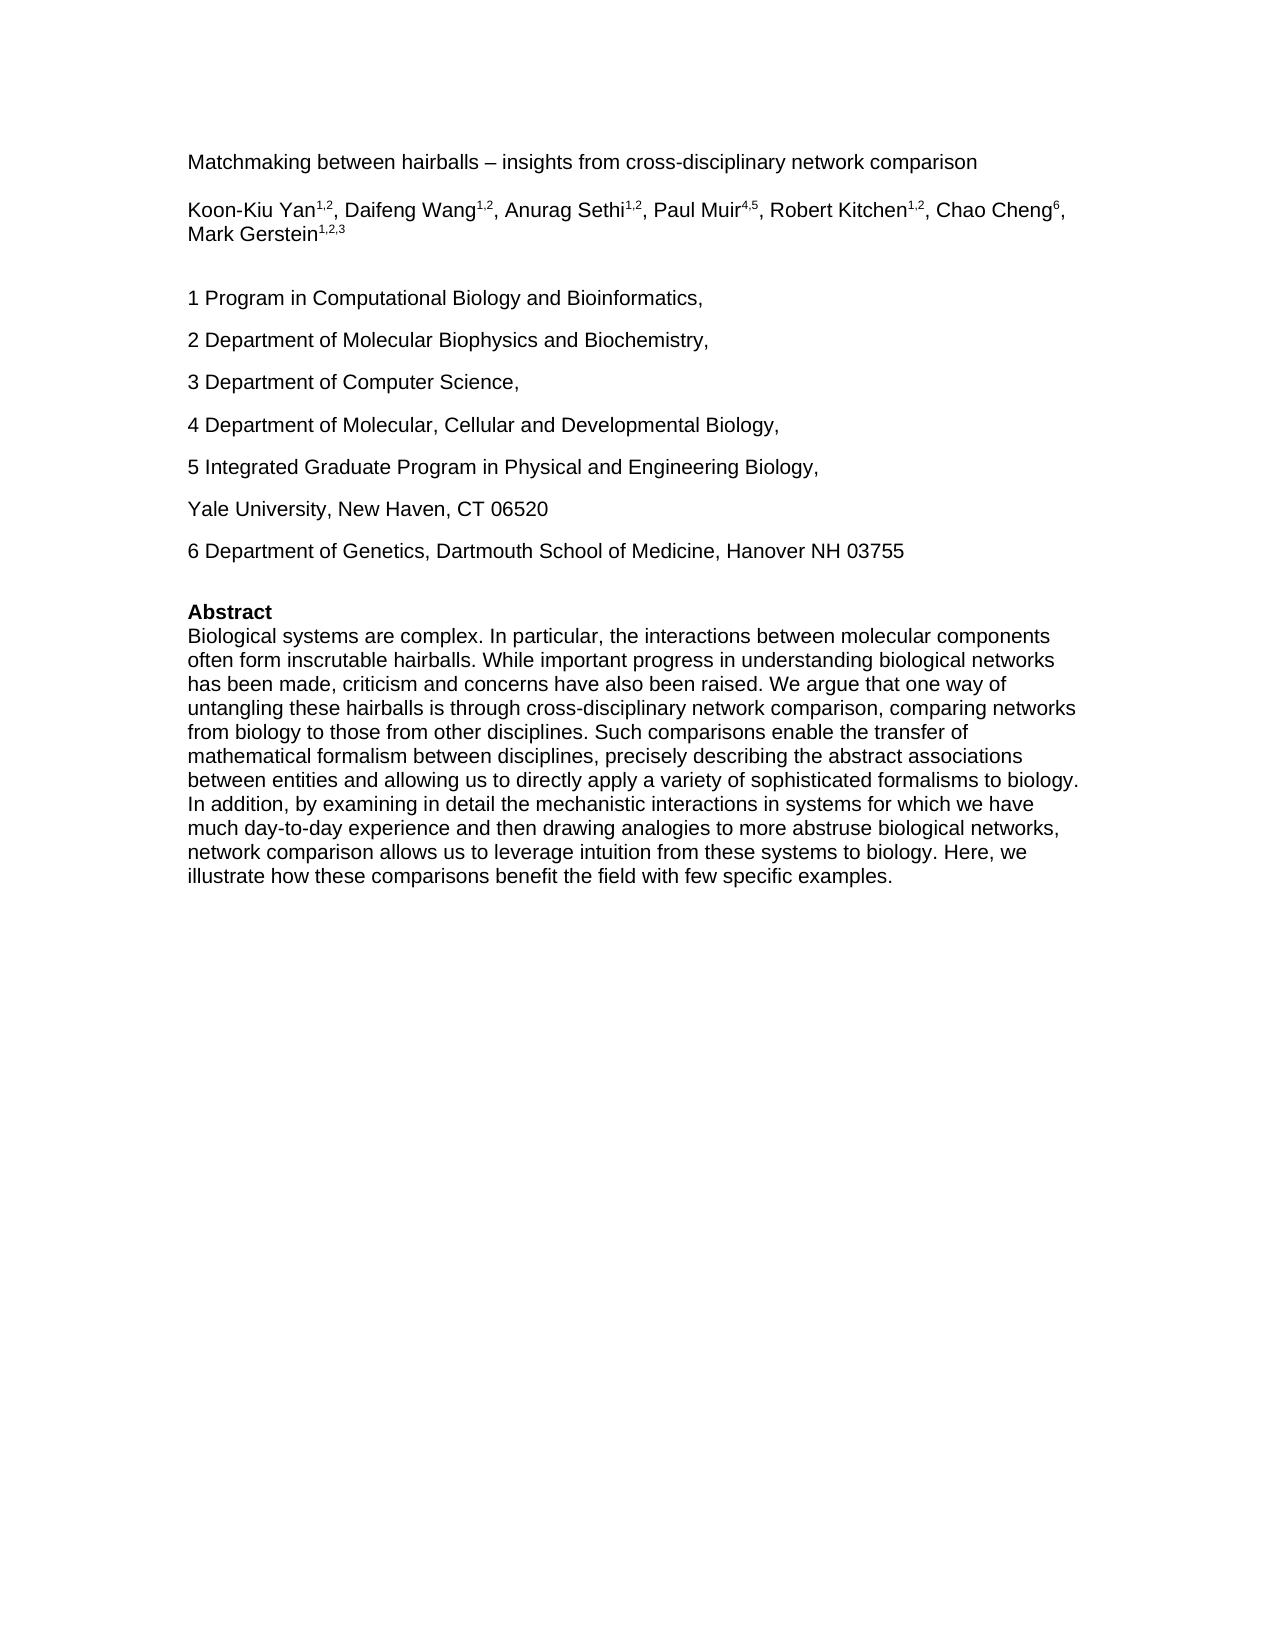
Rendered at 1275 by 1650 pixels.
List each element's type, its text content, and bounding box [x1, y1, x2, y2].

text 6 Department of Genetics, Dartmouth School of Medicine, Hanover NH 03755 [187, 533, 1087, 563]
text 4 Department of Molecular, Cellular and Developmental Biology, [187, 407, 1087, 436]
text Koon-Kiu Yan1,2, Daifeng Wang1,2, Anurag Sethi1,2, Paul Muir4,5, Robert Kitchen1,2, Chao Cheng6, Mark Gerstein1,2,3 [187, 198, 1087, 246]
text 2 Department of Molecular Biophysics and Biochemistry, [187, 322, 1087, 352]
text Matchmaking between hairballs – insights from cross-disciplinary network comparison [187, 150, 1087, 174]
text Biological systems are complex. In particular, the interactions between molecular components often form inscrutable hairballs. While important progress in understanding biological networks has been made, criticism and concerns have also been raised. We argue that one way of untangling these hairballs is through cross-disciplinary network comparison, comparing networks from biology to those from other disciplines. Such comparisons enable the transfer of mathematical formalism between disciplines, precisely describing the abstract associations between entities and allowing us to directly apply a variety of sophisticated formalisms to biology. In addition, by examining in detail the mechanistic interactions in systems for which we have much day-to-day experience and then drawing analogies to more abstruse biological networks, network comparison allows us to leverage intuition from these systems to biology. Here, we illustrate how these comparisons benefit the field with few specific examples. [187, 624, 1087, 887]
text 1 Program in Computational Biology and Bioinformatics, [187, 280, 1087, 309]
text 5 Integrated Graduate Program in Physical and Engineering Biology, [187, 449, 1087, 479]
text Yale University, New Haven, CT 06520 [187, 491, 1087, 521]
text Abstract [187, 600, 1087, 624]
text 3 Department of Computer Science, [187, 364, 1087, 394]
